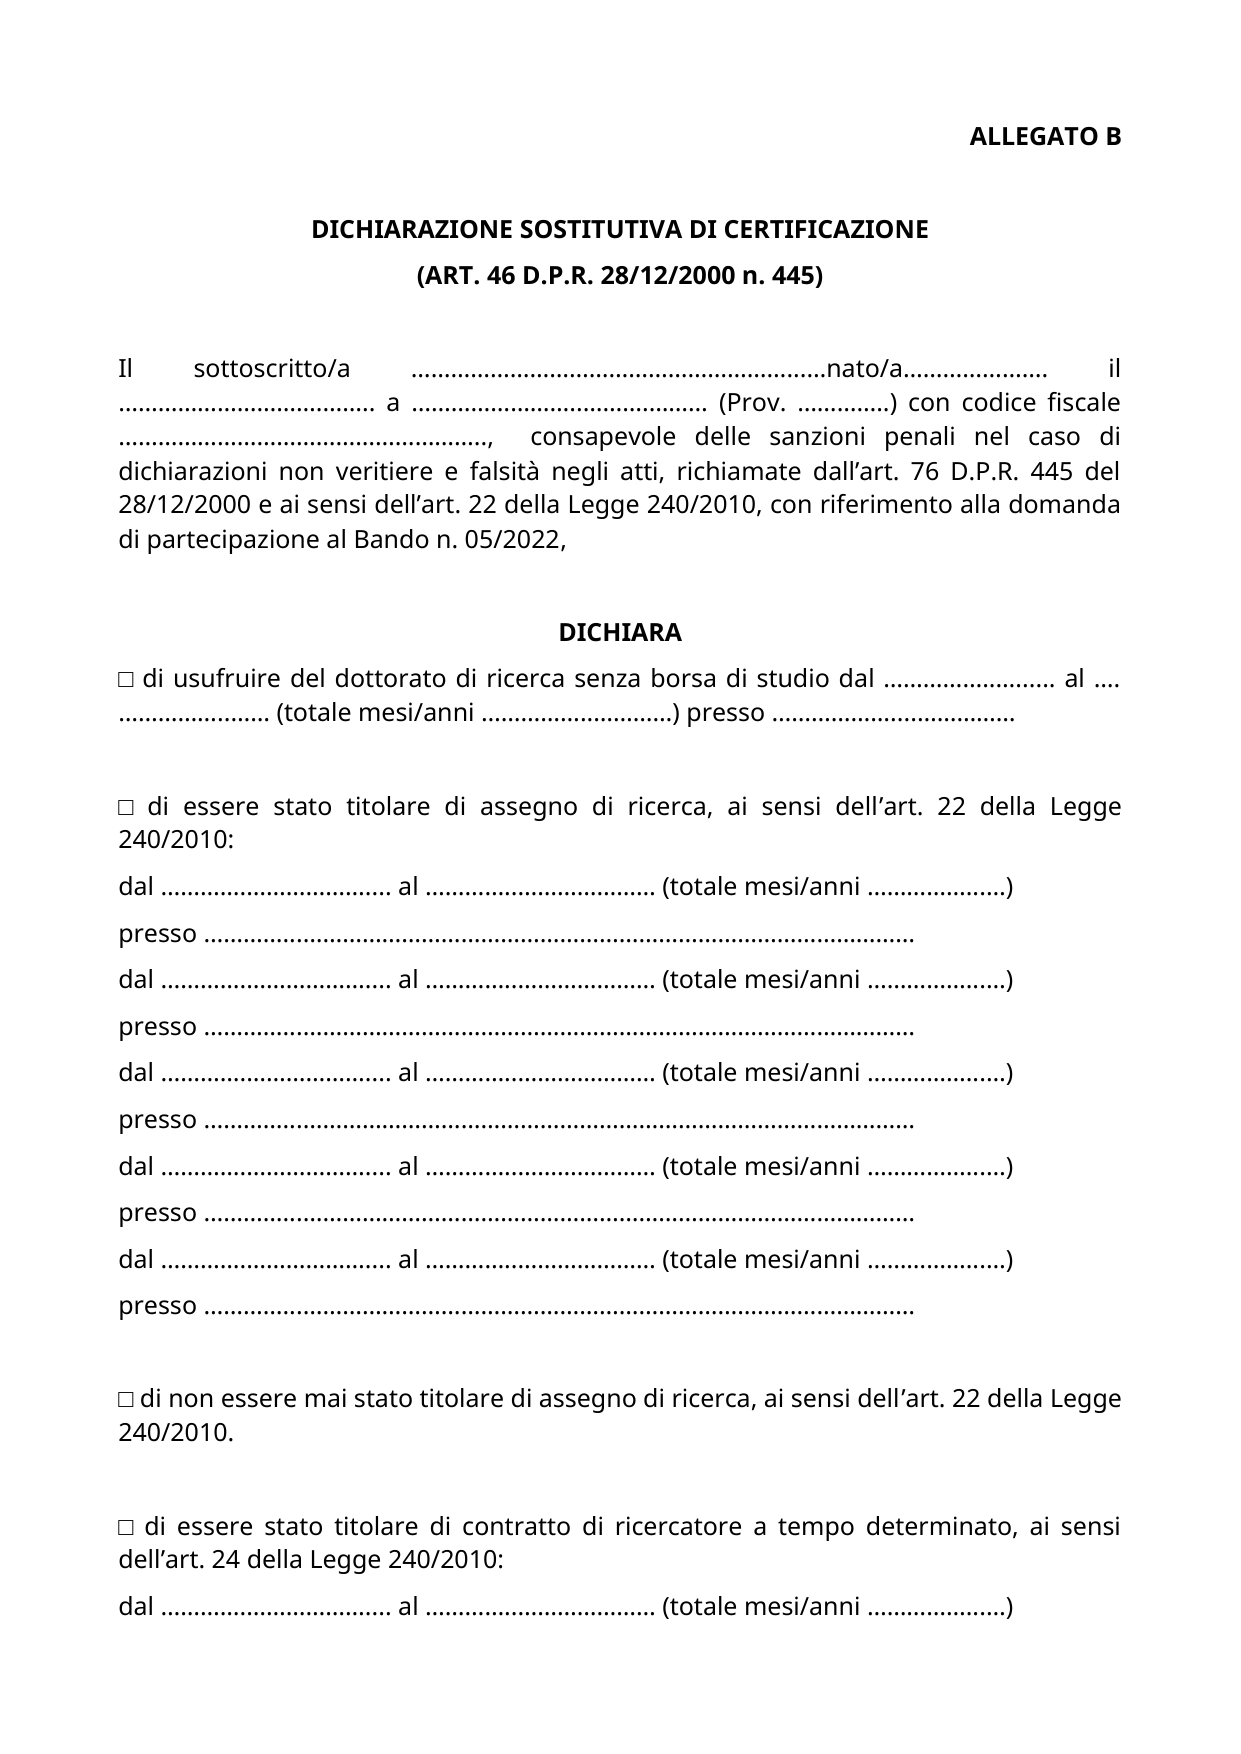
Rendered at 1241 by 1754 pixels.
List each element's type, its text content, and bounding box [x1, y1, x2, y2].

text (ART. 46 D.P.R. 28/12/2000 n. 445) [118, 258, 1122, 292]
text presso …………...………………………………………………………………………………… [118, 915, 1122, 949]
text □ di usufruire del dottorato di ricerca senza borsa di studio dal ……………..…...... al ….……………..…… (totale mesi/anni ……………..…………) presso ………………....…………… [118, 661, 1122, 729]
text □ di non essere mai stato titolare di assegno di ricerca, ai sensi dell’art. 22 della Legge 240/2010. [118, 1381, 1122, 1449]
text □ di essere stato titolare di contratto di ricercatore a tempo determinato, ai sensi dell’art. 24 della Legge 240/2010: [118, 1508, 1122, 1576]
text dal ………….……………….... al …………..………………… (totale mesi/anni ……………...…) [118, 1241, 1122, 1275]
text DICHIARA [118, 614, 1122, 648]
text DICHIARAZIONE SOSTITUTIVA DI CERTIFICAZIONE [118, 211, 1122, 245]
text dal ………….……………….... al …………..………………… (totale mesi/anni ……………...…) [118, 869, 1122, 903]
text presso …………...………………………………………………………………………………… [118, 1195, 1122, 1229]
text □ di essere stato titolare di assegno di ricerca, ai sensi dell’art. 22 della Legge 240/2010: [118, 788, 1122, 856]
text ALLEGATO B [118, 118, 1122, 152]
text presso …………...………………………………………………………………………………… [118, 1102, 1122, 1136]
text dal ………….……………….... al …………..………………… (totale mesi/anni ……………...…) [118, 1148, 1122, 1182]
text presso …………...………………………………………………………………………………… [118, 1008, 1122, 1042]
text dal ………….……………….... al …………..………………… (totale mesi/anni ……………...…) [118, 1055, 1122, 1089]
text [118, 1589, 1122, 1623]
text presso …………...………………………………………………………………………………… [118, 1288, 1122, 1322]
text dal ………….……………….... al …………..………………… (totale mesi/anni ……………...…) [118, 962, 1122, 996]
text Il sottoscritto/a …………………………………………………...…nato/a…………………. il ………………………….…….. a ……………………..……….……… (Prov. …………..) con codice fiscale ……………………………………………….., consapevole delle sanzioni penali nel caso di dichiarazioni non veritiere e falsità negli atti, richiamate dall’art. 76 D.P.R. 445 del 28/12/2000 e ai sensi dell’art. 22 della Legge 240/2010, con riferimento alla domanda di partecipazione al Bando n. 05/2022, [118, 351, 1122, 555]
